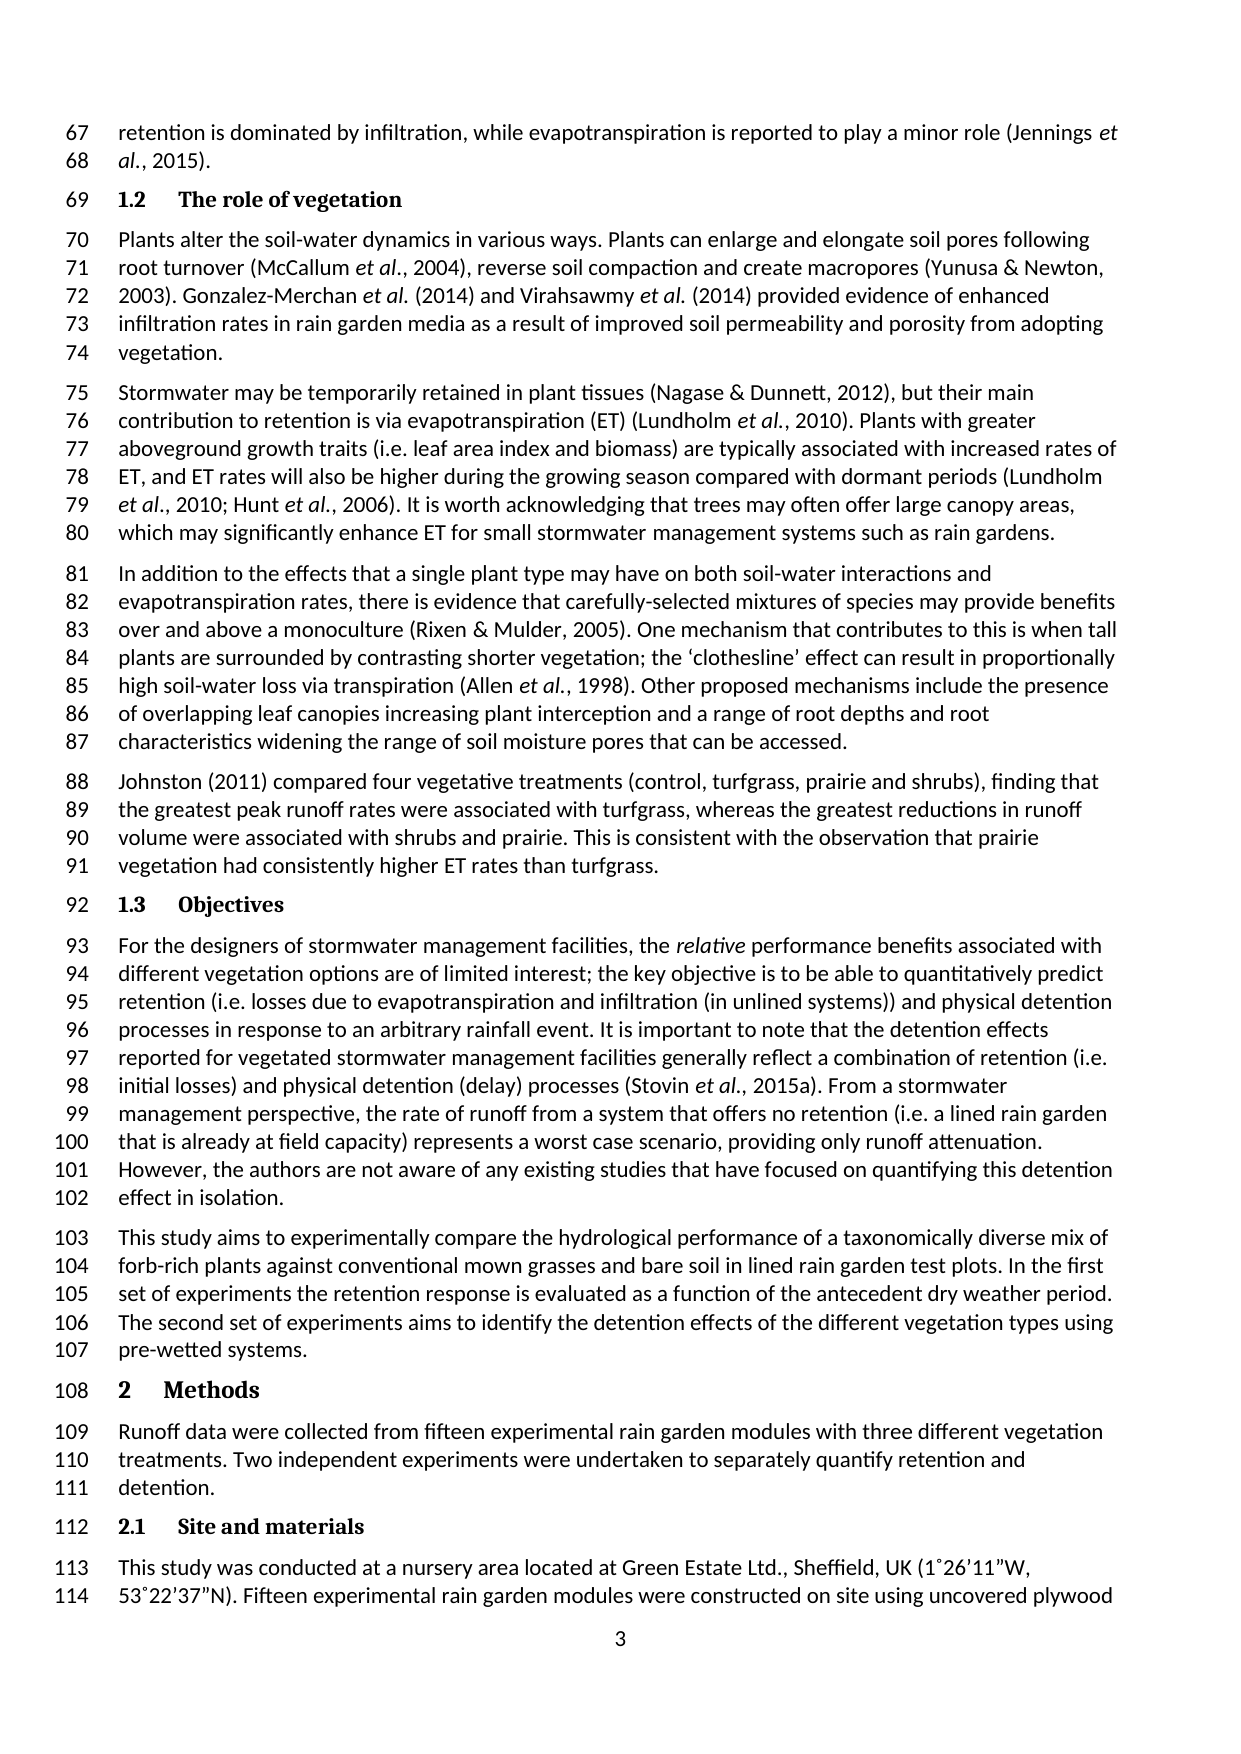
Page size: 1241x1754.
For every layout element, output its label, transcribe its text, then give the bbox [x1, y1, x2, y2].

subtitle Objectives [118, 892, 1122, 918]
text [118, 118, 1122, 174]
subtitle Site and materials [118, 1514, 1122, 1540]
subtitle Methods [118, 1376, 1122, 1405]
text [118, 1553, 1122, 1609]
subtitle The role of vegetation [118, 187, 1122, 213]
text Plants alter the soil-water dynamics in various ways. Plants can enlarge and elongate soil pores following root turnover (McCallum et al., 2004), reverse soil compaction and create macropores (Yunusa & Newton, 2003). Gonzalez-Merchan et al. (2014) and Virahsawmy et al. (2014) provided evidence of enhanced infiltration rates in rain garden media as a result of improved soil permeability and porosity from adopting vegetation. [118, 226, 1122, 366]
text This study aims to experimentally compare the hydrological performance of a taxonomically diverse mix of forb-rich plants against conventional mown grasses and bare soil in lined rain garden test plots. In the first set of experiments the retention response is evaluated as a function of the antecedent dry weather period. The second set of experiments aims to identify the detention effects of the different vegetation types using pre-wetted systems. [118, 1223, 1122, 1364]
text In addition to the effects that a single plant type may have on both soil-water interactions and evapotranspiration rates, there is evidence that carefully-selected mixtures of species may provide benefits over and above a monoculture (Rixen & Mulder, 2005). One mechanism that contributes to this is when tall plants are surrounded by contrasting shorter vegetation; the ‘clothesline’ effect can result in proportionally high soil-water loss via transpiration (Allen et al., 1998). Other proposed mechanisms include the presence of overlapping leaf canopies increasing plant interception and a range of root depths and root characteristics widening the range of soil moisture pores that can be accessed. [118, 559, 1122, 755]
text For the designers of stormwater management facilities, the relative performance benefits associated with different vegetation options are of limited interest; the key objective is to be able to quantitatively predict retention (i.e. losses due to evapotranspiration and infiltration (in unlined systems)) and physical detention processes in response to an arbitrary rainfall event. It is important to note that the detention effects reported for vegetated stormwater management facilities generally reflect a combination of retention (i.e. initial losses) and physical detention (delay) processes (Stovin et al., 2015a). From a stormwater management perspective, the rate of runoff from a system that offers no retention (i.e. a lined rain garden that is already at field capacity) represents a worst case scenario, providing only runoff attenuation. However, the authors are not aware of any existing studies that have focused on quantifying this detention effect in isolation. [118, 931, 1122, 1211]
text Runoff data were collected from fifteen experimental rain garden modules with three different vegetation treatments. Two independent experiments were undertaken to separately quantify retention and detention. [118, 1417, 1122, 1501]
text Stormwater may be temporarily retained in plant tissues (Nagase & Dunnett, 2012), but their main contribution to retention is via evapotranspiration (ET) (Lundholm et al., 2010). Plants with greater aboveground growth traits (i.e. leaf area index and biomass) are typically associated with increased rates of ET, and ET rates will also be higher during the growing season compared with dormant periods (Lundholm et al., 2010; Hunt et al., 2006). It is worth acknowledging that trees may often offer large canopy areas, which may significantly enhance ET for small stormwater management systems such as rain gardens. [118, 378, 1122, 546]
text Johnston (2011) compared four vegetative treatments (control, turfgrass, prairie and shrubs), finding that the greatest peak runoff rates were associated with turfgrass, whereas the greatest reductions in runoff volume were associated with shrubs and prairie. This is consistent with the observation that prairie vegetation had consistently higher ET rates than turfgrass. [118, 767, 1122, 879]
